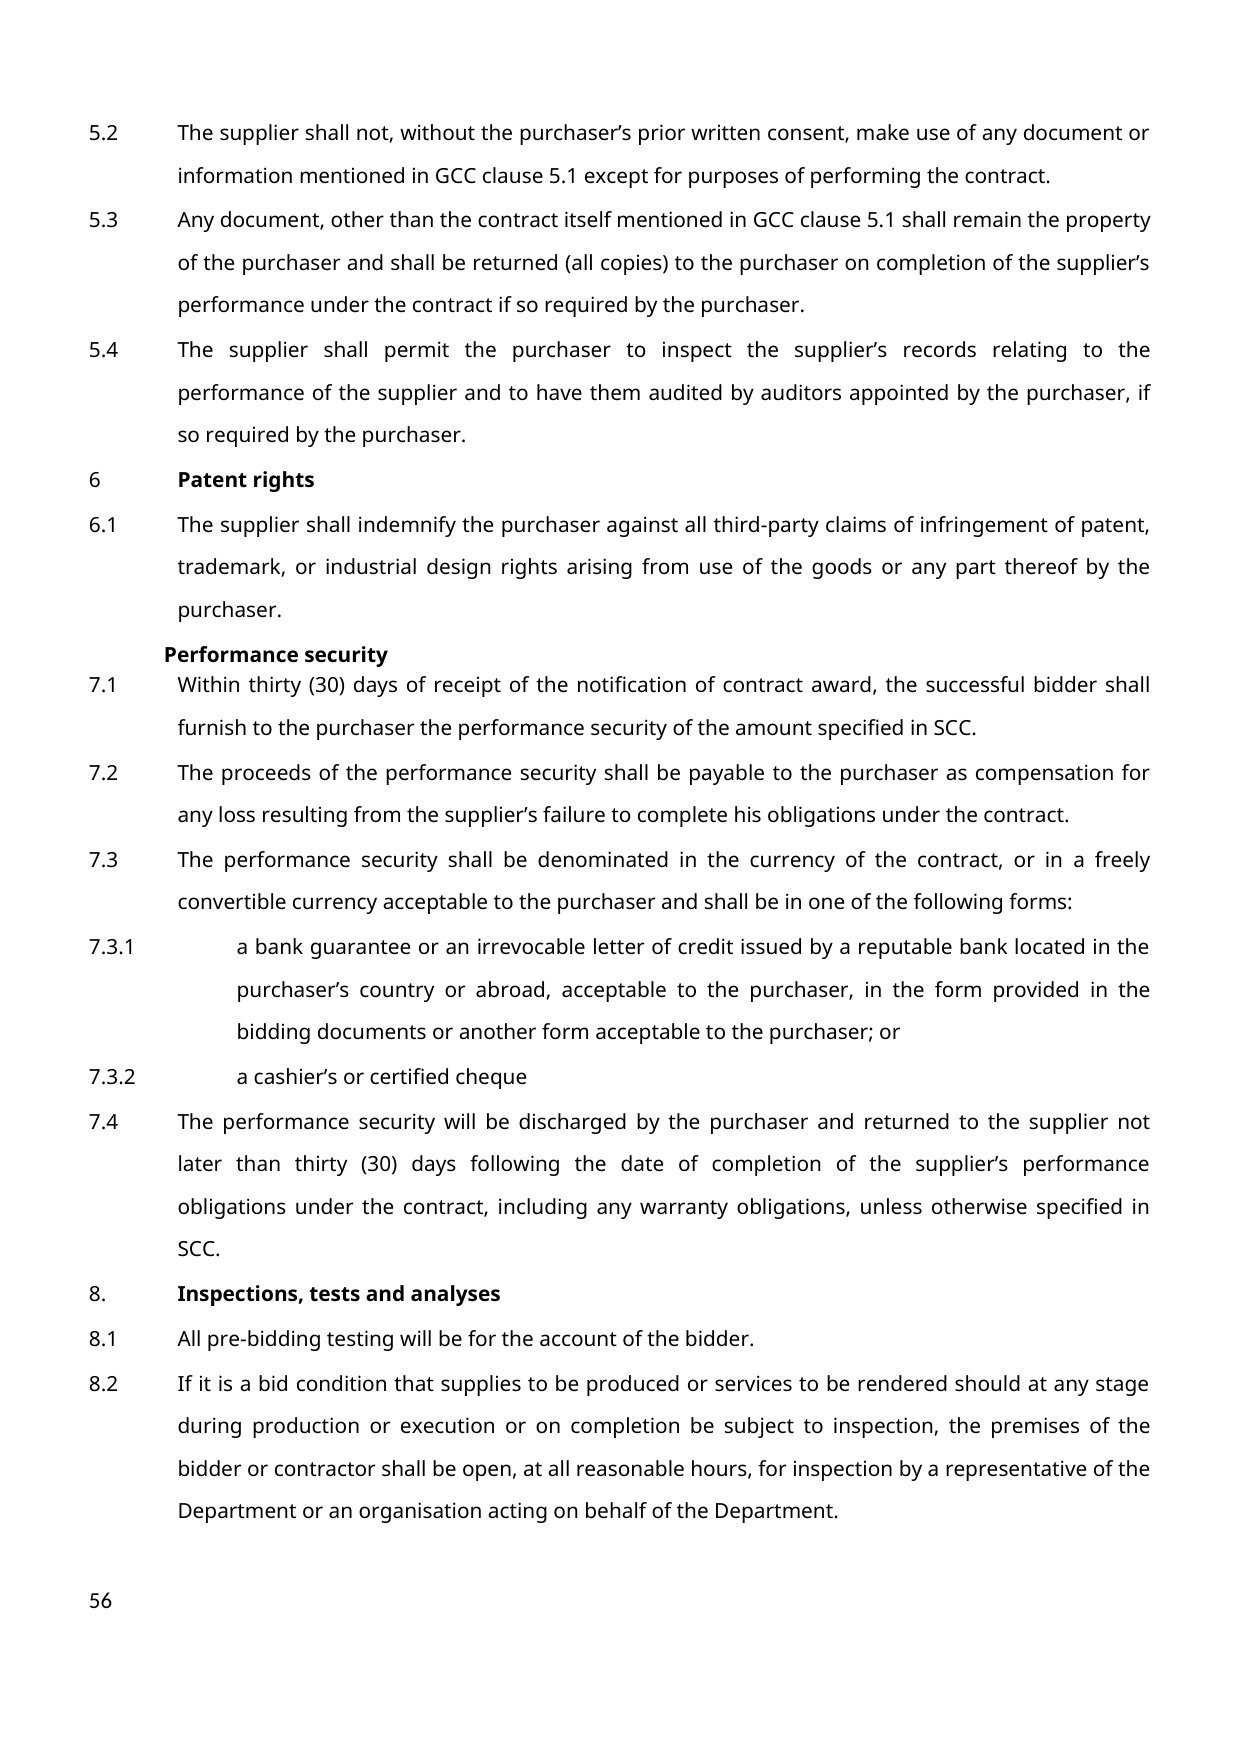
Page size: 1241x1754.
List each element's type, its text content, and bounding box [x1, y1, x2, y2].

text 6 Patent rights [89, 465, 1152, 494]
text 7.1 Within thirty (30) days of receipt of the notification of contract award, the successful bidder shall furnish to the purchaser the performance security of the amount specified in SCC. [89, 670, 1152, 741]
text 6.1 The supplier shall indemnify the purchaser against all third-party claims of infringement of patent, trademark, or industrial design rights arising from use of the goods or any part thereof by the purchaser. [89, 510, 1152, 623]
text 7.2 The proceeds of the performance security shall be payable to the purchaser as compensation for any loss resulting from the supplier’s failure to complete his obligations under the contract. [89, 758, 1152, 829]
text 8.1 All pre-bidding testing will be for the account of the bidder. [89, 1324, 1152, 1352]
text 5.2 The supplier shall not, without the purchaser’s prior written consent, make use of any document or information mentioned in GCC clause 5.1 except for purposes of performing the contract. [89, 118, 1152, 189]
text 7.3 The performance security shall be denominated in the currency of the contract, or in a freely convertible currency acceptable to the purchaser and shall be in one of the following forms: [89, 845, 1152, 916]
text 5.3 Any document, other than the contract itself mentioned in GCC clause 5.1 shall remain the property of the purchaser and shall be returned (all copies) to the purchaser on completion of the supplier’s performance under the contract if so required by the purchaser. [89, 205, 1152, 319]
text 5.4 The supplier shall permit the purchaser to inspect the supplier’s records relating to the performance of the supplier and to have them audited by auditors appointed by the purchaser, if so required by the purchaser. [89, 335, 1152, 449]
text 7.3.2 a cashier’s or certified cheque [89, 1062, 1152, 1091]
text 8.2 If it is a bid condition that supplies to be produced or services to be rendered should at any stage during production or execution or on completion be subject to inspection, the premises of the bidder or contractor shall be open, at all reasonable hours, for inspection by a representative of the Department or an organisation acting on behalf of the Department. [89, 1369, 1152, 1525]
text 8. Inspections, tests and analyses [89, 1279, 1152, 1308]
text 7.4 The performance security will be discharged by the purchaser and returned to the supplier not later than thirty (30) days following the date of completion of the supplier’s performance obligations under the contract, including any warranty obligations, unless otherwise specified in SCC. [89, 1107, 1152, 1263]
text Performance security [89, 640, 1152, 668]
text 7.3.1 a bank guarantee or an irrevocable letter of credit issued by a reputable bank located in the purchaser’s country or abroad, acceptable to the purchaser, in the form provided in the bidding documents or another form acceptable to the purchaser; or [89, 932, 1152, 1046]
